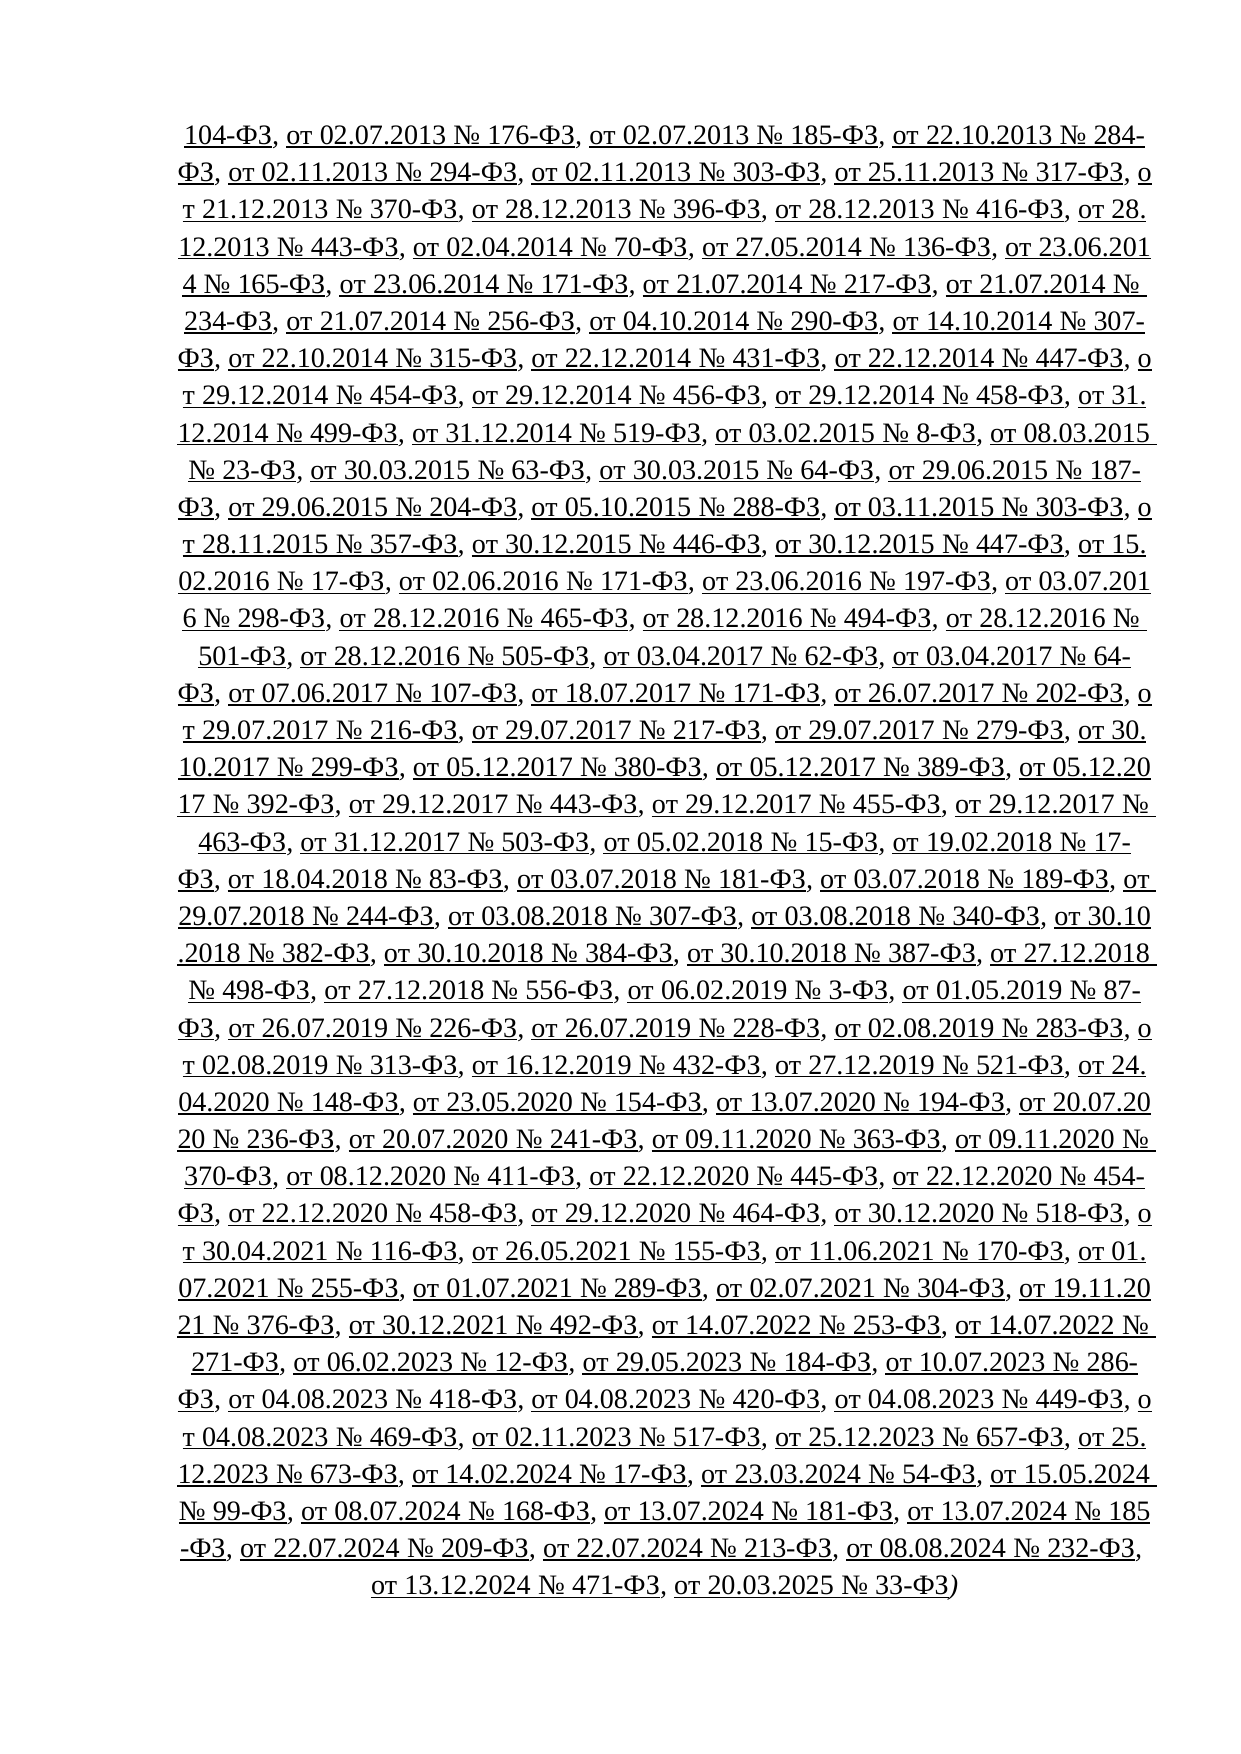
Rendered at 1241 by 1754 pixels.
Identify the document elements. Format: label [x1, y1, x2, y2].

text [177, 118, 1152, 1601]
